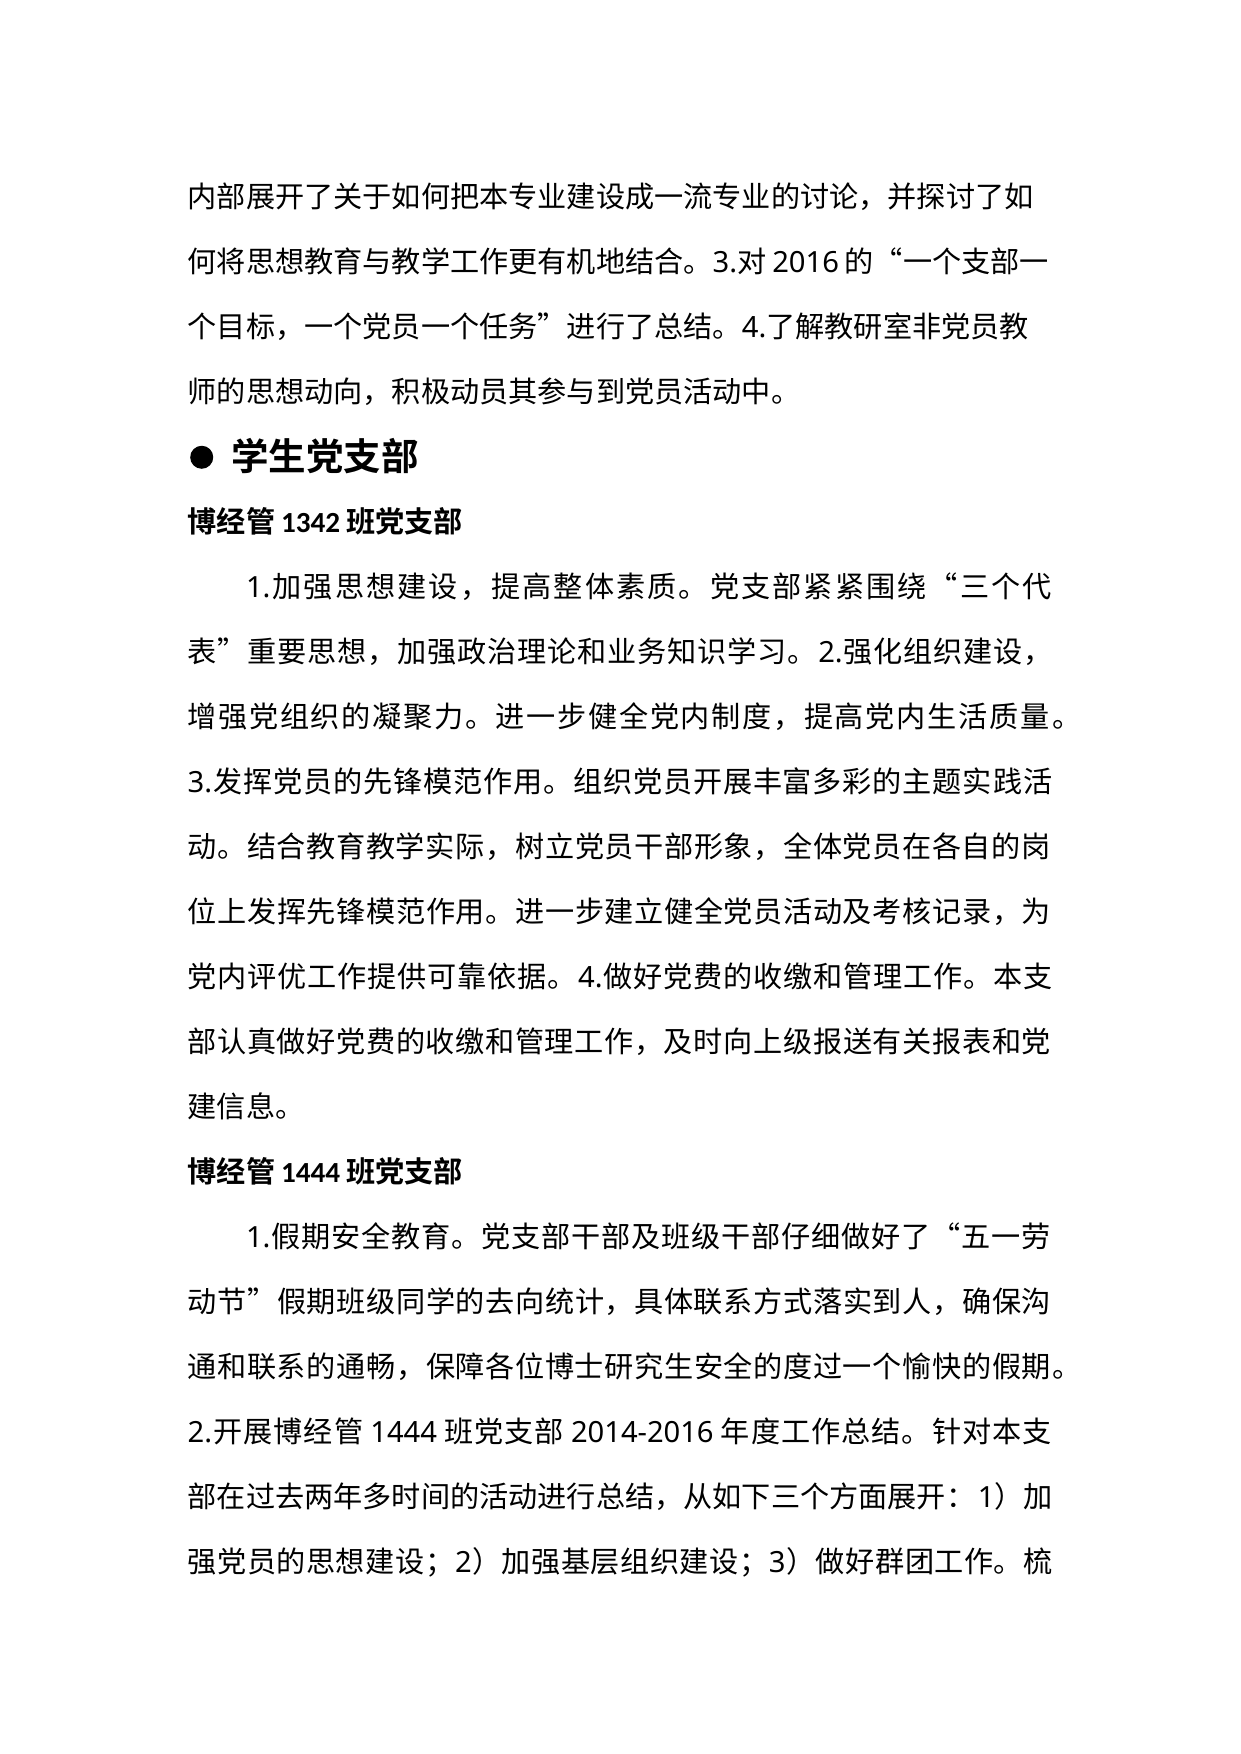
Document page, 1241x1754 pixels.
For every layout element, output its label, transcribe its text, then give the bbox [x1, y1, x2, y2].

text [187, 162, 1053, 422]
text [187, 1202, 1053, 1592]
text 1.加强思想建设，提高整体素质。党支部紧紧围绕“三个代表”重要思想，加强政治理论和业务知识学习。2.强化组织建设，增强党组织的凝聚力。进一步健全党内制度，提高党内生活质量。3.发挥党员的先锋模范作用。组织党员开展丰富多彩的主题实践活动。结合教育教学实际，树立党员干部形象，全体党员在各自的岗位上发挥先锋模范作用。进一步建立健全党员活动及考核记录，为党内评优工作提供可靠依据。4.做好党费的收缴和管理工作。本支部认真做好党费的收缴和管理工作，及时向上级报送有关报表和党建信息。 [187, 552, 1053, 1137]
list 学生党支部 [187, 422, 1053, 487]
text 博经管1342班党支部 [187, 487, 1053, 552]
text 博经管1444班党支部 [187, 1137, 1053, 1202]
